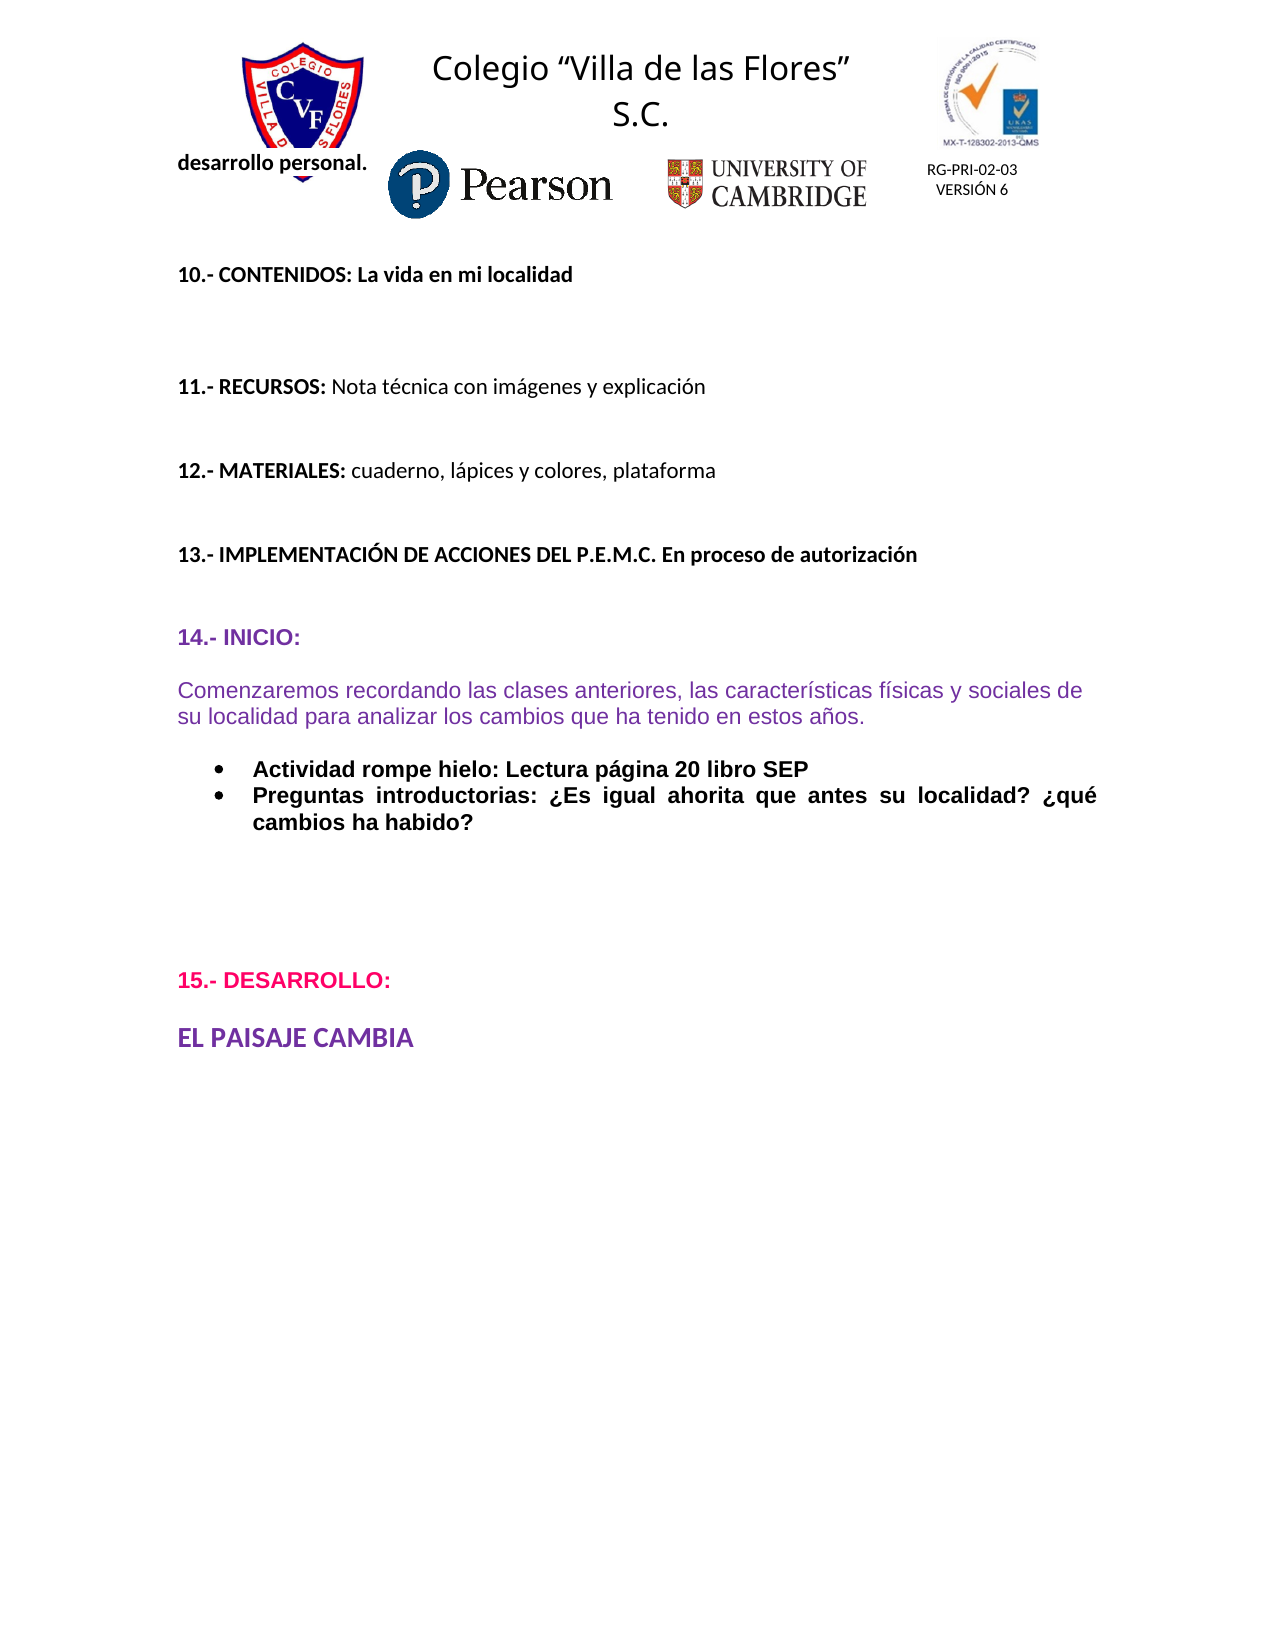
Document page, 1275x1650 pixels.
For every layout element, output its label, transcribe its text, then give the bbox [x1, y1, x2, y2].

list Actividad rompe hielo: Lectura página 20 libro SEP [215, 756, 1098, 782]
text 12.- MATERIALES: cuaderno, lápices y colores, plataforma [177, 456, 1098, 484]
text 10.- CONTENIDOS: La vida en mi localidad [177, 260, 1098, 288]
text 11.- RECURSOS: Nota técnica con imágenes y explicación [177, 372, 1098, 400]
text 9.- APRENDIZAJE ESPERADO: Reconocer las características que tiene su entidad para su desarrollo personal. [368, 148, 1098, 176]
text 13.- IMPLEMENTACIÓN DE ACCIONES DEL P.E.M.C. En proceso de autorización [177, 540, 1098, 568]
picture [937, 37, 1040, 148]
picture [235, 38, 373, 148]
text EL PAISAJE CAMBIA [177, 1019, 1098, 1055]
list Preguntas introductorias: ¿Es igual ahorita que antes su localidad? ¿qué cambios ha habido? [215, 782, 1098, 835]
text 15.- DESARROLLO: [177, 967, 1098, 993]
picture [381, 176, 619, 222]
text Comenzaremos recordando las clases anteriores, las características físicas y sociales de su localidad para analizar los cambios que ha tenido en estos años. [177, 677, 1098, 729]
text 14.- INICIO: [177, 624, 1098, 650]
picture [235, 176, 373, 187]
